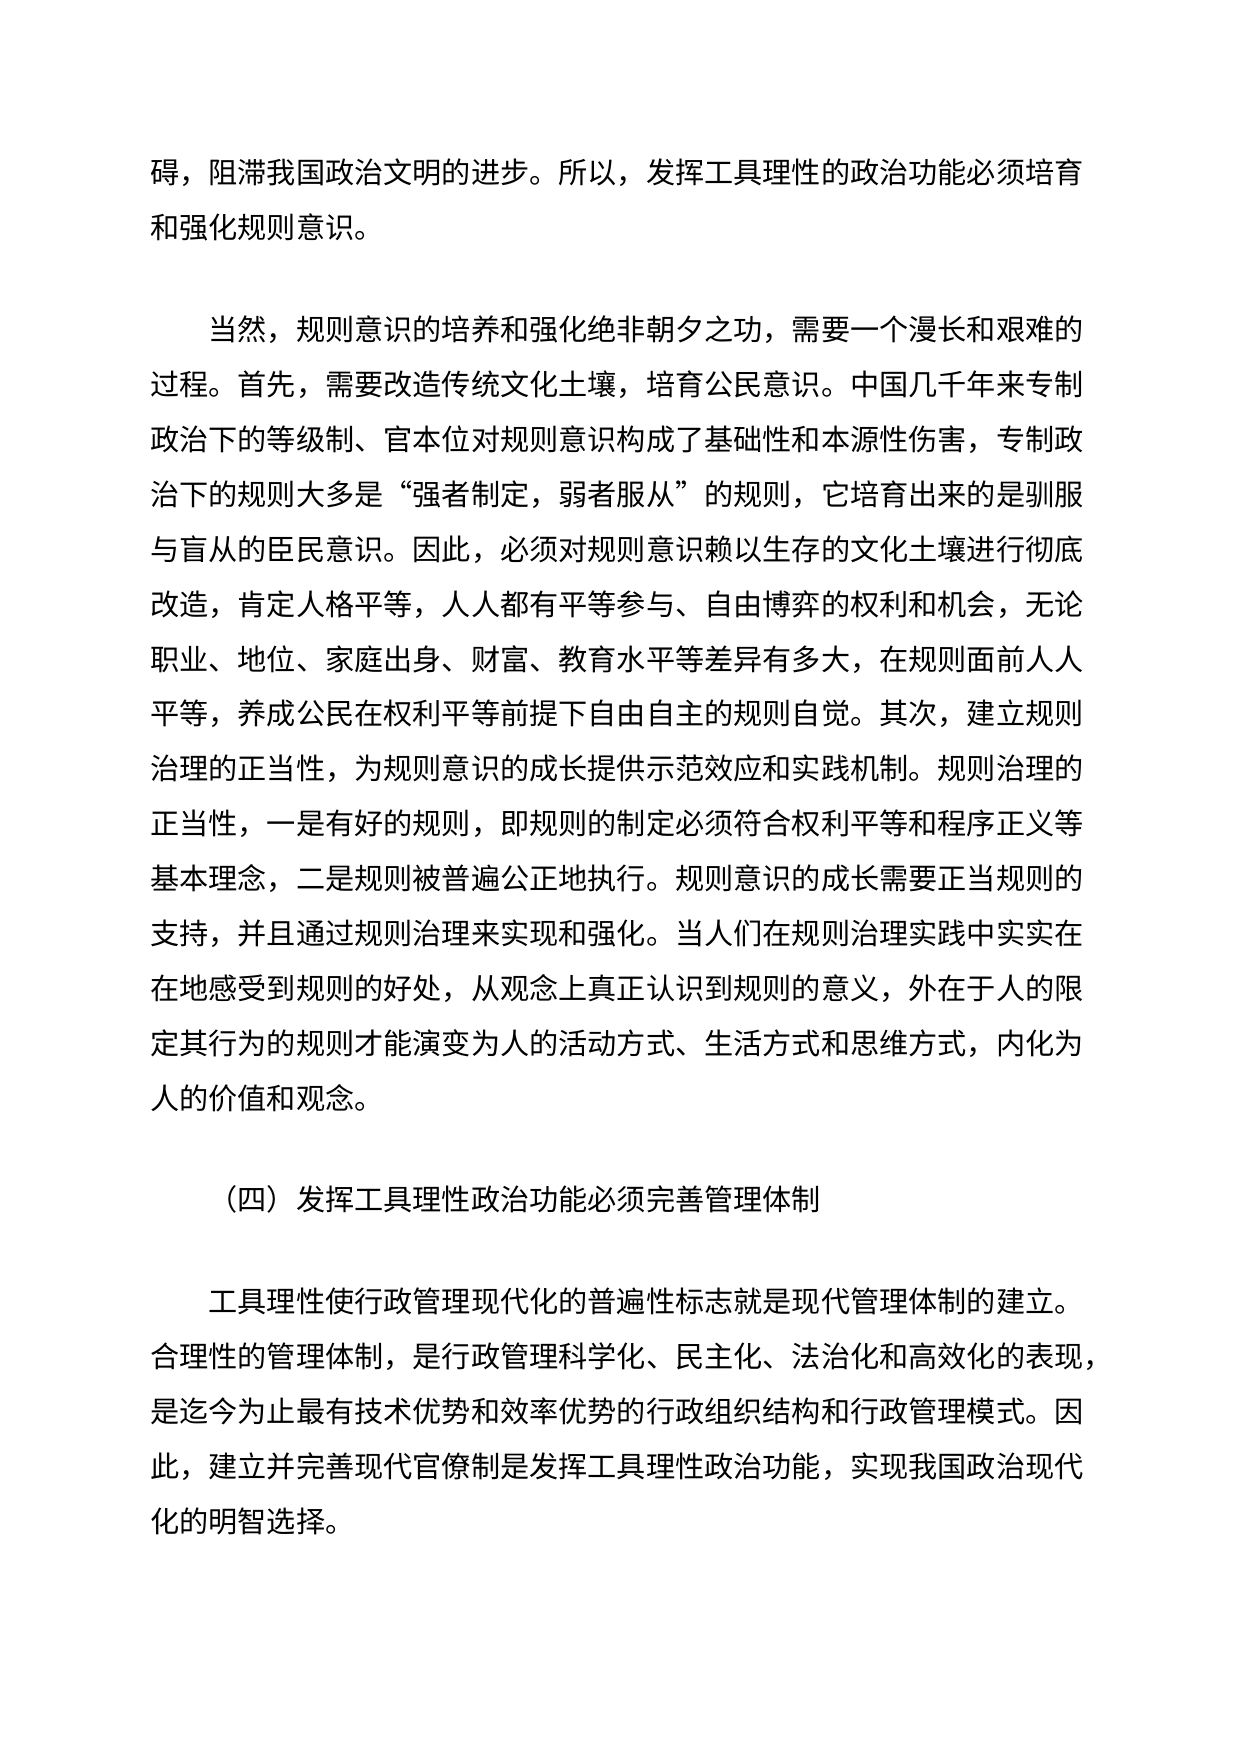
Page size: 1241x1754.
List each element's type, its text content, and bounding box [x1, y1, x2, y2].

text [150, 150, 1090, 247]
text 工具理性使行政管理现代化的普遍性标志就是现代管理体制的建立。合理性的管理体制，是行政管理科学化、民主化、法治化和高效化的表现，是迄今为止最有技术优势和效率优势的行政组织结构和行政管理模式。因此，建立并完善现代官僚制是发挥工具理性政治功能，实现我国政治现代化的明智选择。 [150, 1279, 1090, 1541]
text 当然，规则意识的培养和强化绝非朝夕之功，需要一个漫长和艰难的过程。首先，需要改造传统文化土壤，培育公民意识。中国几千年来专制政治下的等级制、官本位对规则意识构成了基础性和本源性伤害，专制政治下的规则大多是“强者制定，弱者服从”的规则，它培育出来的是驯服与盲从的臣民意识。因此，必须对规则意识赖以生存的文化土壤进行彻底改造，肯定人格平等，人人都有平等参与、自由博弈的权利和机会，无论职业、地位、家庭出身、财富、教育水平等差异有多大，在规则面前人人平等，养成公民在权利平等前提下自由自主的规则自觉。其次，建立规则治理的正当性，为规则意识的成长提供示范效应和实践机制。规则治理的正当性，一是有好的规则，即规则的制定必须符合权利平等和程序正义等基本理念，二是规则被普遍公正地执行。规则意识的成长需要正当规则的支持，并且通过规则治理来实现和强化。当人们在规则治理实践中实实在在地感受到规则的好处，从观念上真正认识到规则的意义，外在于人的限定其行为的规则才能演变为人的活动方式、生活方式和思维方式，内化为人的价值和观念。 [150, 307, 1090, 1117]
text （四）发挥工具理性政治功能必须完善管理体制 [150, 1177, 1090, 1219]
